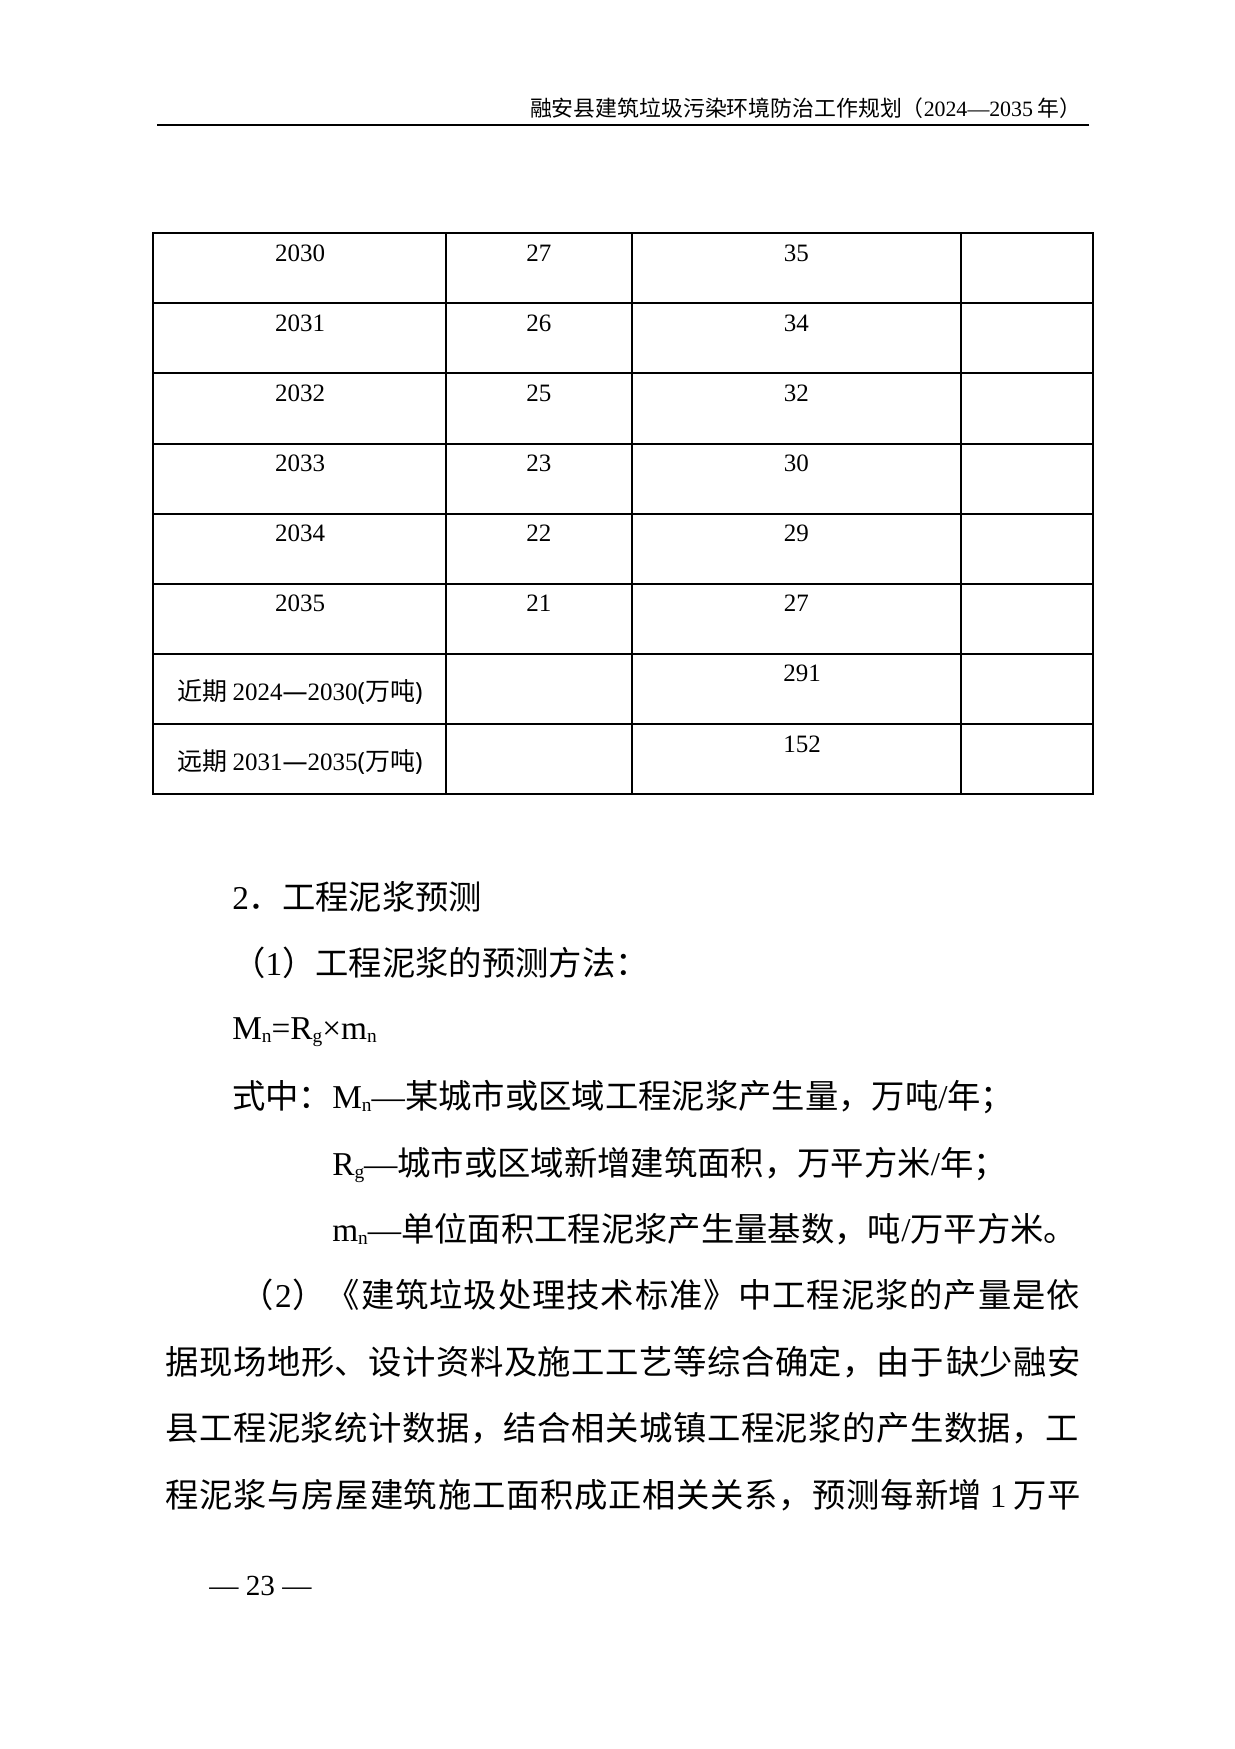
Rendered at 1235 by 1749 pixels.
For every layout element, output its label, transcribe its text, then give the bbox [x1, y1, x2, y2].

table_cell 34 [633, 304, 960, 372]
table_cell 2033 [154, 445, 445, 512]
table_cell 远期2031—2035(万吨) [154, 725, 445, 793]
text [165, 1260, 1081, 1526]
text Rg—城市或区域新增建筑面积，万平方米/年； [165, 1127, 1081, 1194]
table_cell 27 [633, 585, 960, 653]
text 2．工程泥浆预测 [165, 861, 1081, 928]
table_cell 2031 [154, 304, 445, 372]
table_cell 152 [633, 725, 960, 793]
table_cell 23 [447, 445, 631, 512]
table_cell 30 [633, 445, 960, 512]
table_cell 21 [447, 585, 631, 653]
table_cell 2035 [154, 585, 445, 653]
text Mn=Rg×mn [165, 994, 1081, 1061]
table_cell 32 [633, 374, 960, 442]
table_cell [962, 374, 1092, 442]
table_cell [962, 585, 1092, 653]
table_cell 29 [633, 515, 960, 583]
table_cell [962, 655, 1092, 723]
text mn—单位面积工程泥浆产生量基数，吨/万平方米。 [165, 1194, 1081, 1260]
table_cell 2030 [154, 234, 445, 302]
table_cell 25 [447, 374, 631, 442]
table_cell 近期2024—2030(万吨) [154, 655, 445, 723]
table_cell 35 [633, 234, 960, 302]
table_cell [447, 655, 631, 723]
table_cell [962, 304, 1092, 372]
table_cell 2034 [154, 515, 445, 583]
table_cell [962, 725, 1092, 793]
text （1）工程泥浆的预测方法： [165, 928, 1081, 994]
table_cell [962, 445, 1092, 512]
table_cell 2032 [154, 374, 445, 442]
text 式中：Mn—某城市或区域工程泥浆产生量，万吨/年； [165, 1061, 1081, 1127]
table_cell [447, 725, 631, 793]
table_cell [962, 515, 1092, 583]
table_cell 27 [447, 234, 631, 302]
table_cell [962, 234, 1092, 302]
table_cell 22 [447, 515, 631, 583]
table_cell 26 [447, 304, 631, 372]
table_cell 291 [633, 655, 960, 723]
